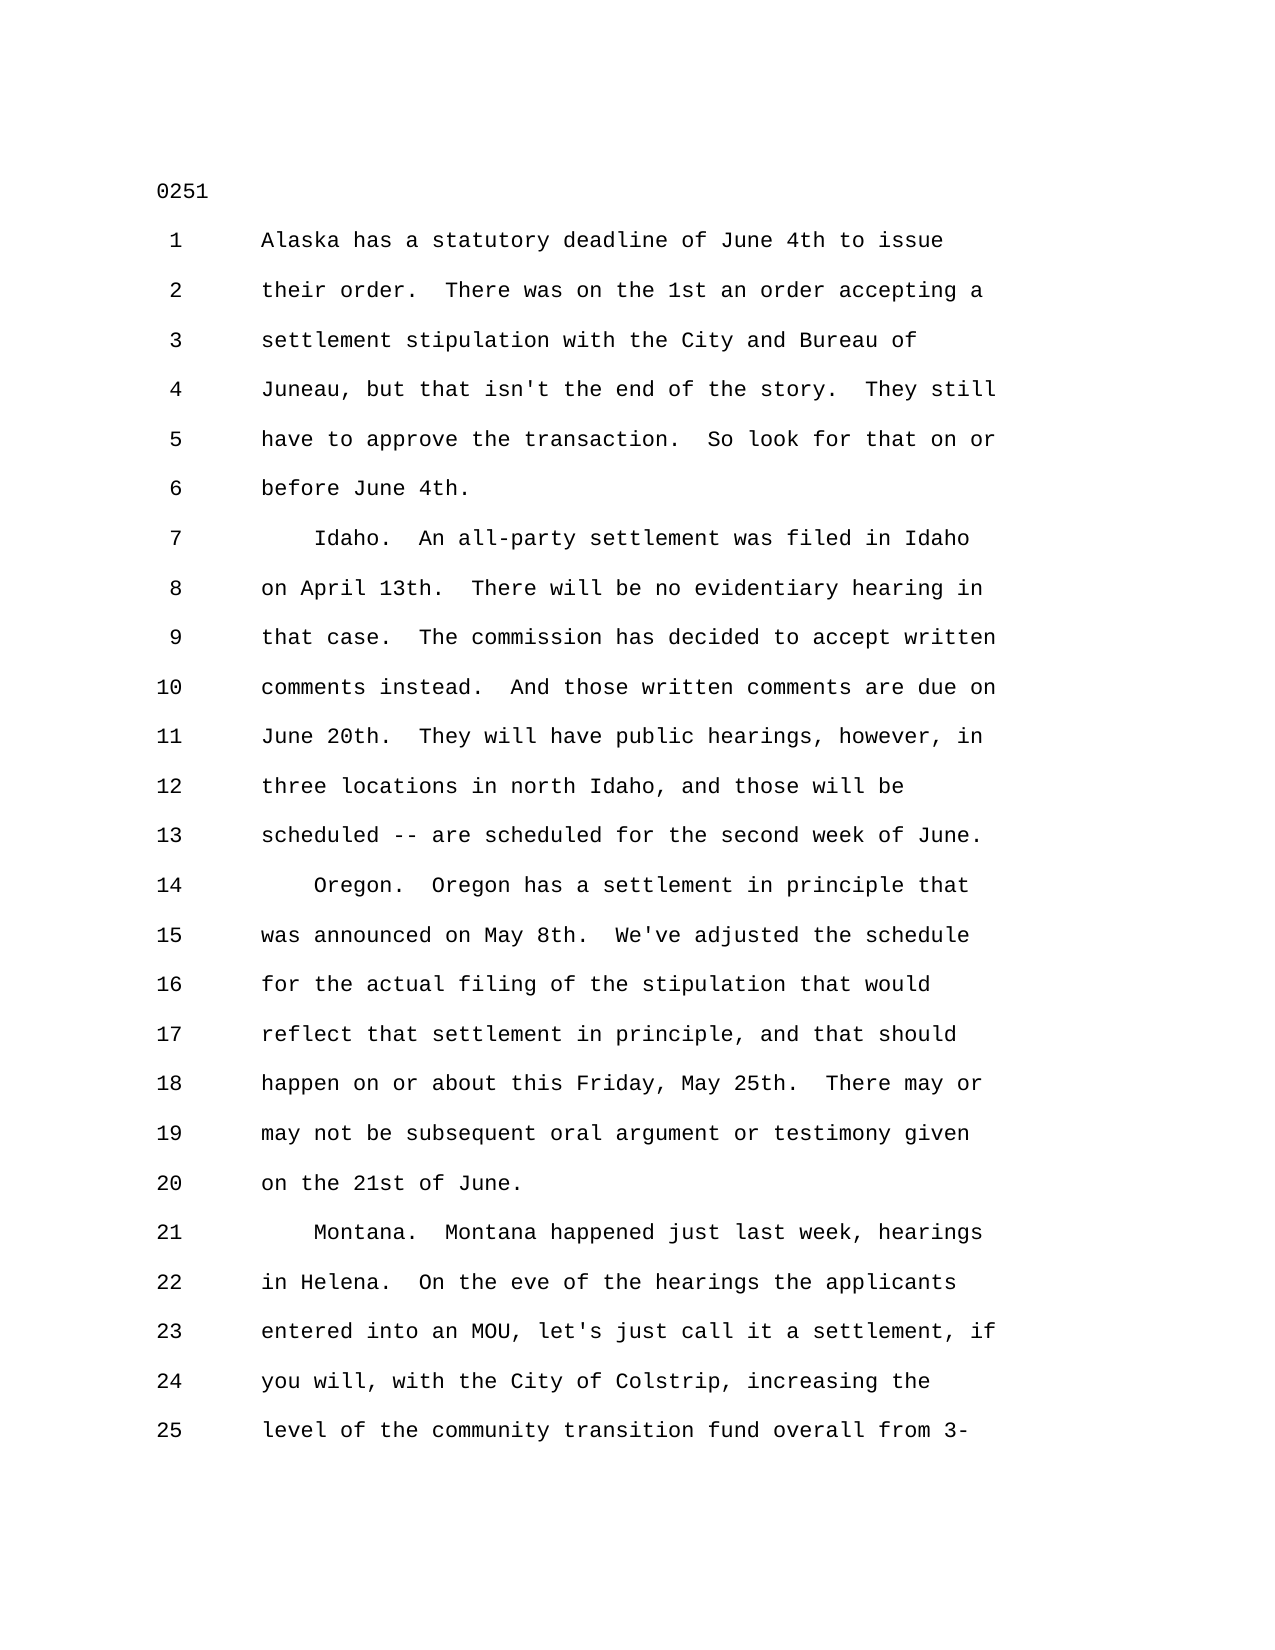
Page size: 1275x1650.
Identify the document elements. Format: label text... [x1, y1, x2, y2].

text 1 Alaska has a statutory deadline of June 4th to issue [156, 229, 1119, 254]
text 24 you will, with the City of Colstrip, increasing the [156, 1370, 1119, 1395]
text 12 three locations in north Idaho, and those will be [156, 775, 1119, 800]
text 2 their order. There was on the 1st an order accepting a [156, 279, 1119, 304]
text 14 Oregon. Oregon has a settlement in principle that [156, 874, 1119, 899]
text 16 for the actual filing of the stipulation that would [156, 973, 1119, 998]
text 20 on the 21st of June. [156, 1172, 1119, 1196]
text 11 June 20th. They will have public hearings, however, in [156, 725, 1119, 750]
text 4 Juneau, but that isn't the end of the story. They still [156, 378, 1119, 403]
text 0251 [156, 180, 1119, 205]
text 10 comments instead. And those written comments are due on [156, 676, 1119, 701]
text 25 level of the community transition fund overall from 3- [156, 1419, 1119, 1444]
text 3 settlement stipulation with the City and Bureau of [156, 329, 1119, 353]
text 17 reflect that settlement in principle, and that should [156, 1023, 1119, 1048]
text 15 was announced on May 8th. We've adjusted the schedule [156, 924, 1119, 948]
text 22 in Helena. On the eve of the hearings the applicants [156, 1271, 1119, 1296]
text 18 happen on or about this Friday, May 25th. There may or [156, 1072, 1119, 1097]
text 5 have to approve the transaction. So look for that on or [156, 428, 1119, 453]
text 21 Montana. Montana happened just last week, hearings [156, 1221, 1119, 1246]
text 6 before June 4th. [156, 477, 1119, 502]
text 13 scheduled -- are scheduled for the second week of June. [156, 824, 1119, 849]
text 8 on April 13th. There will be no evidentiary hearing in [156, 577, 1119, 601]
text 23 entered into an MOU, let's just call it a settlement, if [156, 1320, 1119, 1345]
text 9 that case. The commission has decided to accept written [156, 626, 1119, 651]
text 7 Idaho. An all-party settlement was filed in Idaho [156, 527, 1119, 552]
text 19 may not be subsequent oral argument or testimony given [156, 1122, 1119, 1147]
